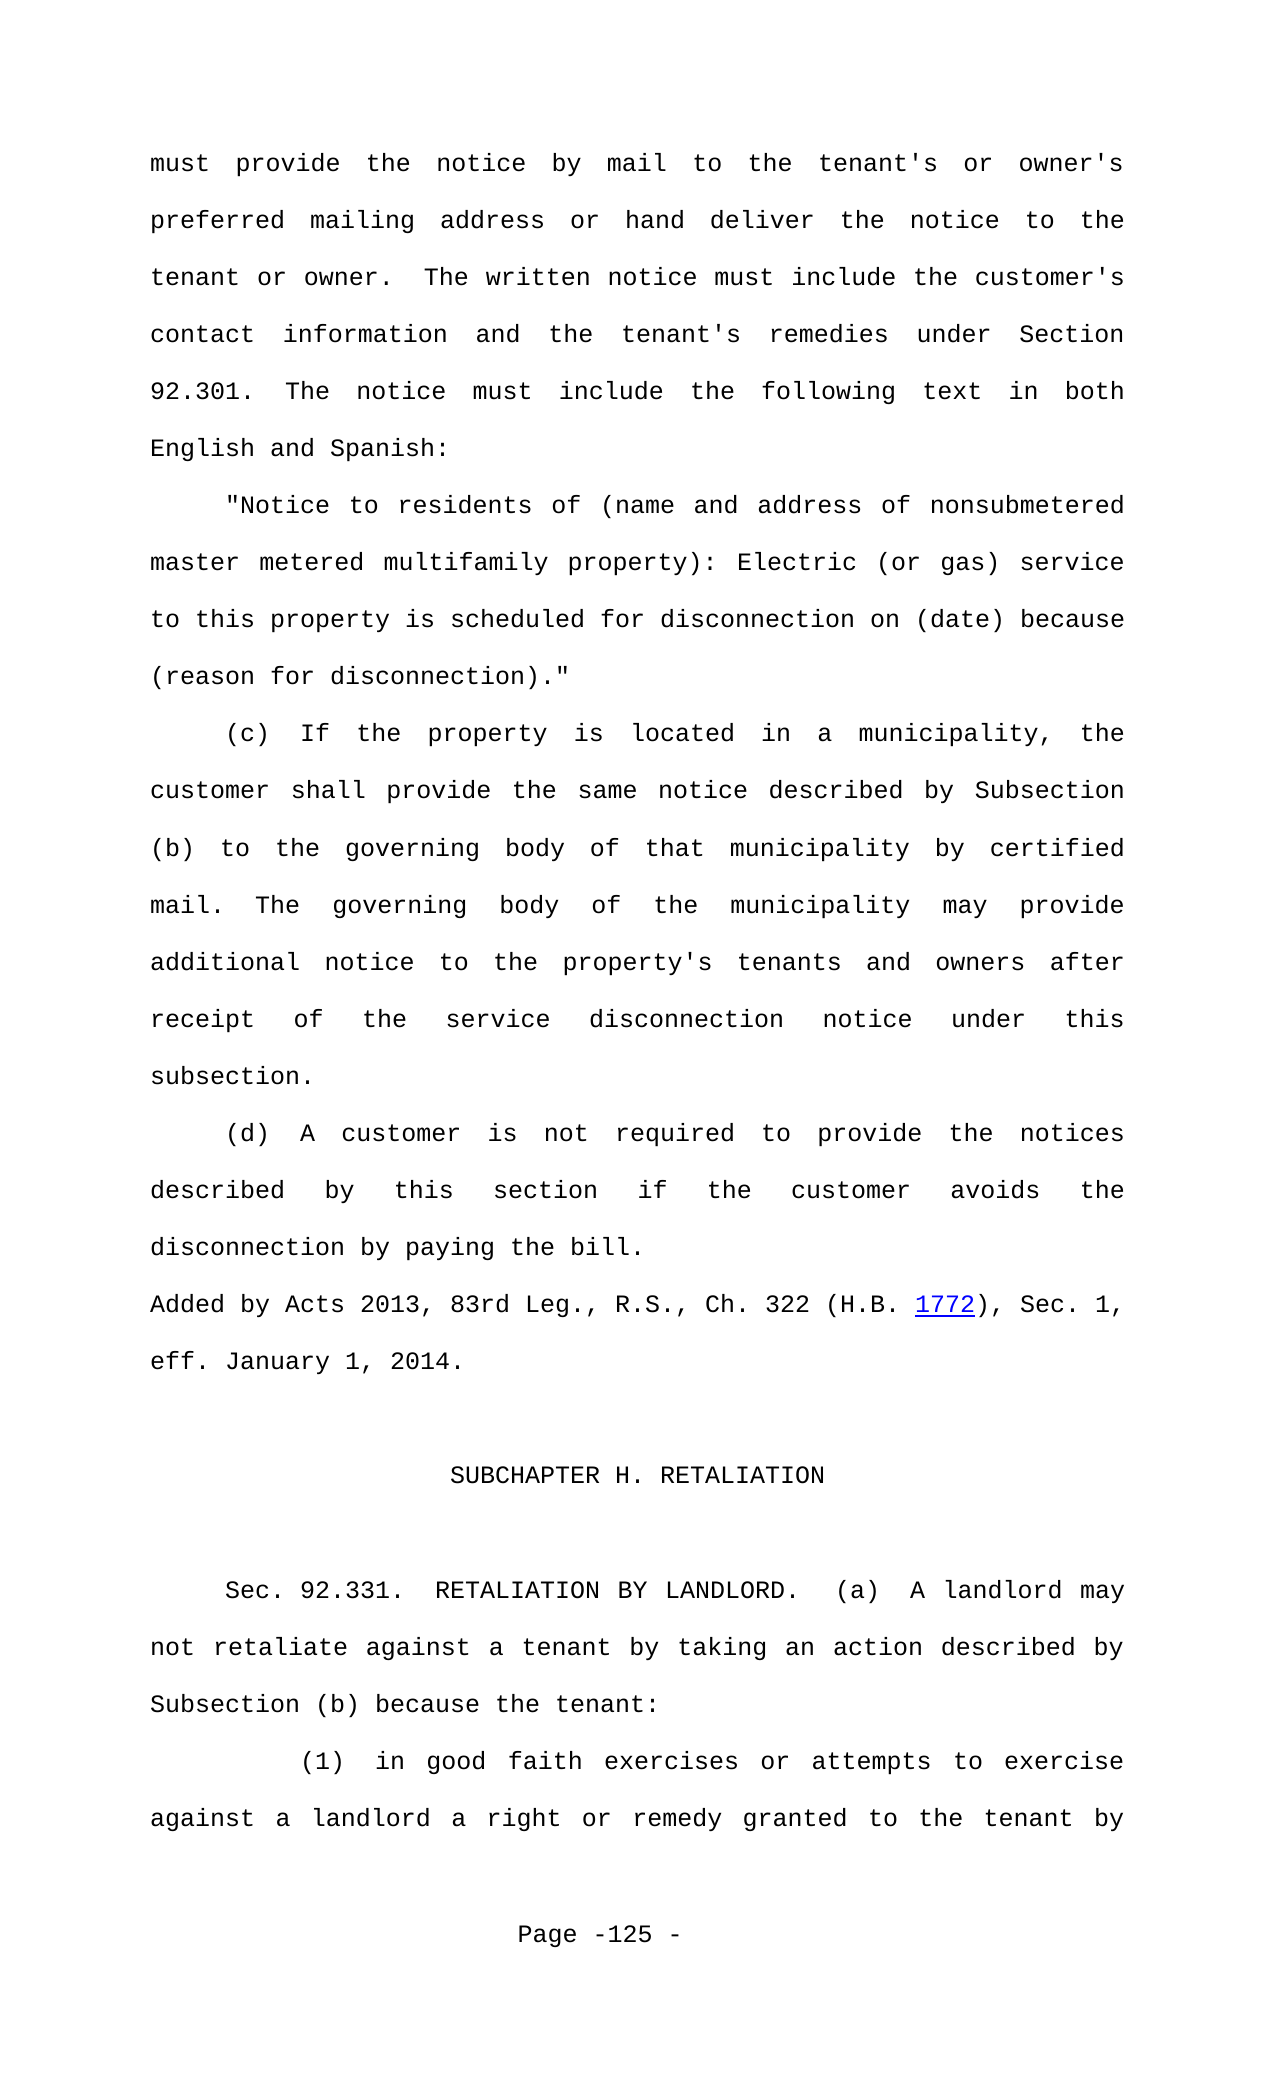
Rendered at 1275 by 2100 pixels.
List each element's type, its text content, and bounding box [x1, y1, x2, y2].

text Sec. 92.331. RETALIATION BY LANDLORD. (a) A landlord may not retaliate against a tenant by taking an action described by Subsection (b) because the tenant: [150, 1577, 1125, 1720]
text (d) A customer is not required to provide the notices described by this section if the customer avoids the disconnection by paying the bill. [150, 1120, 1125, 1263]
text SUBCHAPTER H. RETALIATION [150, 1463, 1125, 1491]
text (c) If the property is located in a municipality, the customer shall provide the same notice described by Subsection (b) to the governing body of that municipality by certified mail. The governing body of the municipality may provide additional notice to the property's tenants and owners after receipt of the service disconnection notice under this subsection. [150, 721, 1125, 1092]
text Added by Acts 2013, 83rd Leg., R.S., Ch. 322 (H.B. 1772), Sec. 1, eff. January 1, 2014. [150, 1292, 1125, 1377]
